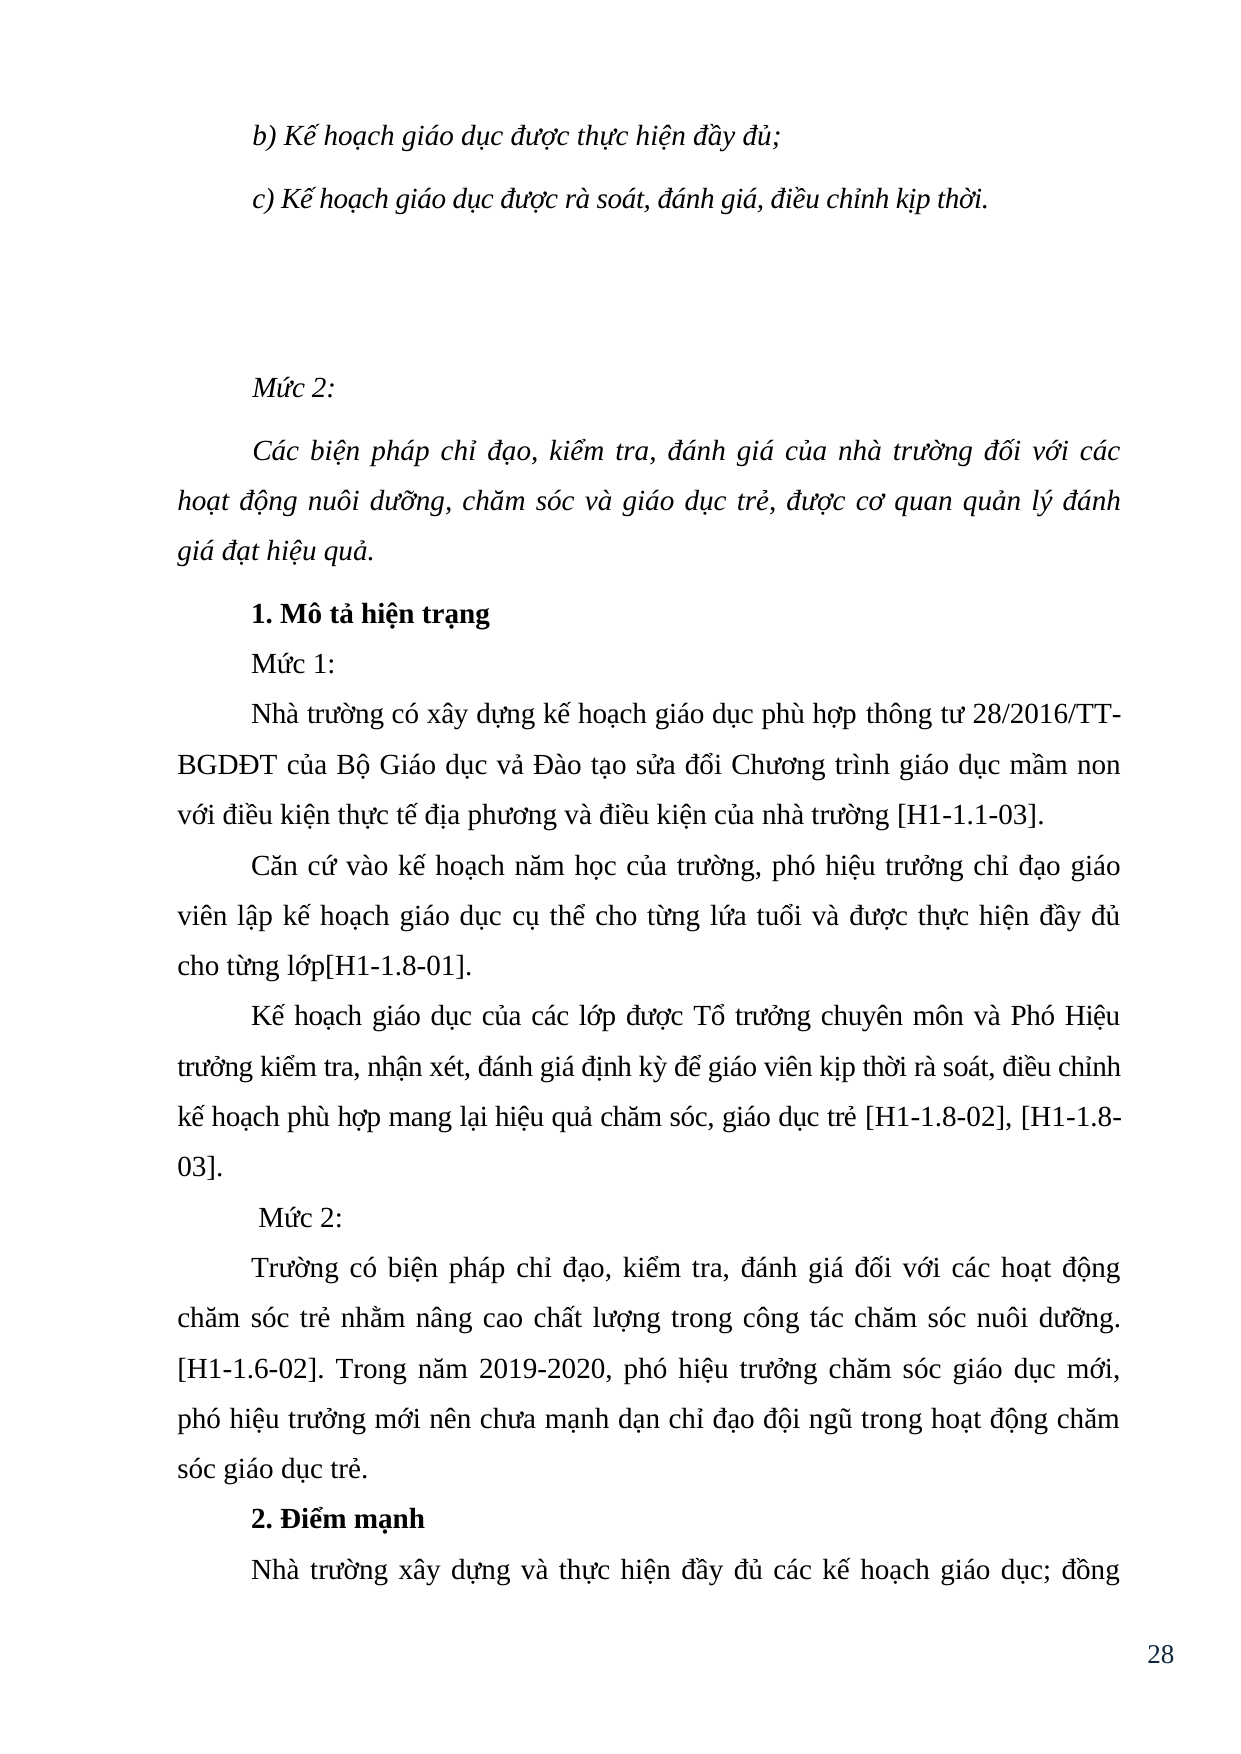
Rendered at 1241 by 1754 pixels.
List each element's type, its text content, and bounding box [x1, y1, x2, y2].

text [177, 1552, 1122, 1586]
text 1. Mô tả hiện trạng [177, 596, 1122, 629]
text Trường có biện pháp chỉ đạo, kiểm tra, đánh giá đối với các hoạt động chăm sóc trẻ nhằm nâng cao chất lượng trong công tác chăm sóc nuôi dưỡng. [H1-1.6-02]. Trong năm 2019-2020, phó hiệu trưởng chăm sóc giáo dục mới, phó hiệu trưởng mới nên chưa mạnh dạn chỉ đạo đội ngũ trong hoạt động chăm sóc giáo dục trẻ. [177, 1250, 1122, 1485]
text Nhà trường có xây dựng kế hoạch giáo dục phù hợp thông tư 28/2016/TT-BGDĐT của Bộ Giáo dục vả Đào tạo sửa đổi Chương trình giáo dục mầm non với điều kiện thực tế địa phương và điều kiện của nhà trường [H1-1.1-03]. [177, 697, 1122, 831]
text Mức 2: [177, 1200, 1122, 1233]
text Mức 2: [177, 370, 1122, 403]
text Căn cứ vào kế hoạch năm học của trường, phó hiệu trưởng chỉ đạo giáo viên lập kế hoạch giáo dục cụ thể cho từng lứa tuổi và được thực hiện đầy đủ cho từng lớp[H1-1.8-01]. [177, 848, 1122, 982]
text Mức 1: [177, 646, 1122, 680]
text 2. Điểm mạnh [177, 1502, 1122, 1535]
text c) Kế hoạch giáo dục được rà soát, đánh giá, điều chỉnh kịp thời. [177, 181, 1122, 215]
text b) Kế hoạch giáo dục được thực hiện đầy đủ; [177, 118, 1122, 152]
text Kế hoạch giáo dục của các lớp được Tổ trưởng chuyên môn và Phó Hiệu trưởng kiểm tra, nhận xét, đánh giá định kỳ để giáo viên kịp thời rà soát, điều chỉnh kế hoạch phù hợp mang lại hiệu quả chăm sóc, giáo dục trẻ [H1-1.8-02], [H1-1.8-03]. [177, 998, 1122, 1183]
text Các biện pháp chỉ đạo, kiểm tra, đánh giá của nhà trường đối với các hoạt động nuôi dưỡng, chăm sóc và giáo dục trẻ, được cơ quan quản lý đánh giá đạt hiệu quả. [177, 433, 1122, 567]
